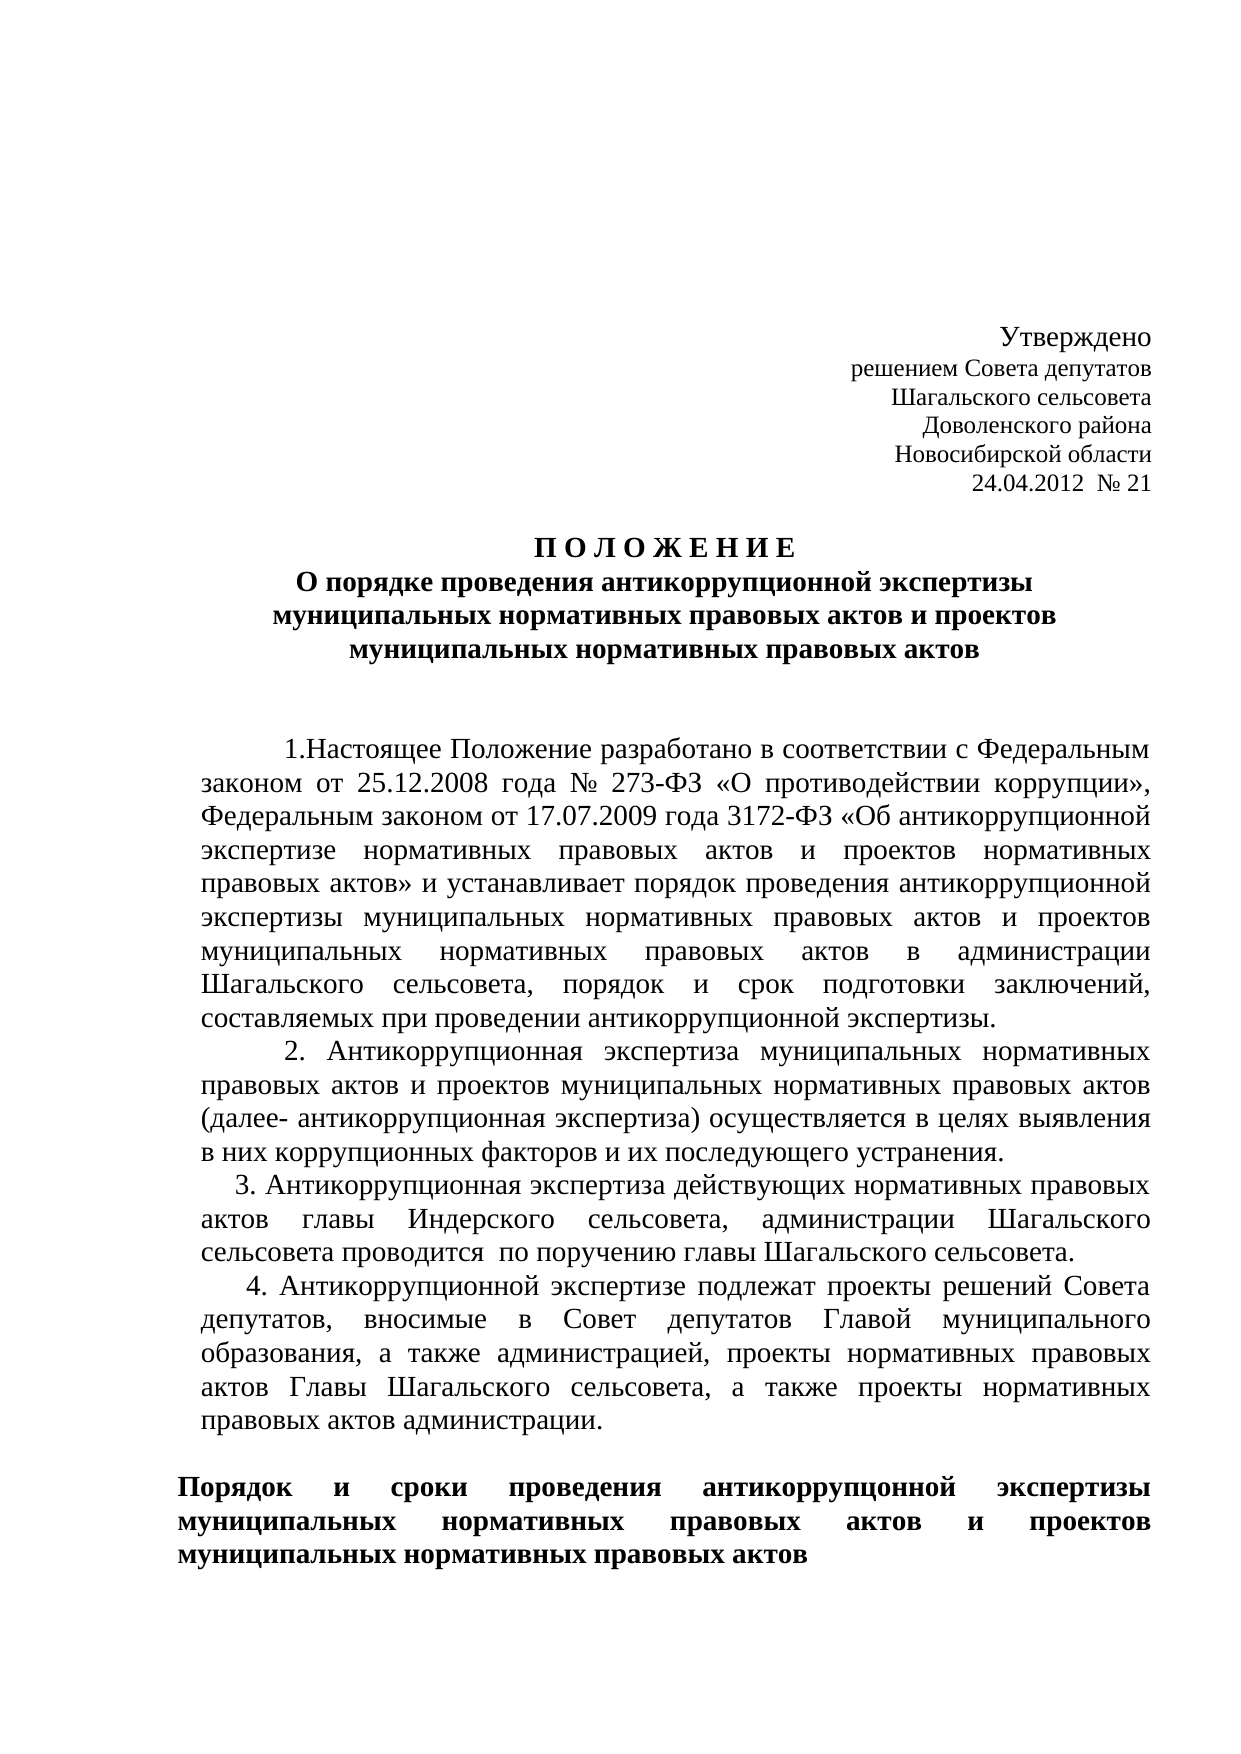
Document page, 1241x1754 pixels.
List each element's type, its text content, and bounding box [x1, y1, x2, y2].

text Новосибирской области [177, 439, 1152, 468]
text Утверждено [177, 319, 1152, 353]
text решением Совета депутатов [177, 353, 1152, 382]
text 24.04.2012 № 21 [177, 468, 1152, 497]
text Шагальского сельсовета [177, 382, 1152, 410]
text Доволенского района [177, 410, 1152, 439]
text П О Л О Ж Е Н И Е [177, 530, 1152, 564]
text 2. Антикоррупционная экспертиза муниципальных нормативных правовых актов и проектов муниципальных нормативных правовых актов (далее- антикоррупционная экспертиза) осуществляется в целях выявления в них коррупционных факторов и их последующего устранения. [201, 1033, 1152, 1167]
text 3. Антикоррупционная экспертиза действующих нормативных правовых актов главы Индерского сельсовета, администрации Шагальского сельсовета проводится по поручению главы Шагальского сельсовета. [201, 1167, 1152, 1268]
text муниципальных нормативных правовых актов и проектов муниципальных нормативных правовых актов [177, 597, 1152, 664]
text 4. Антикоррупционной экспертизе подлежат проекты решений Совета депутатов, вносимые в Совет депутатов Главой муниципального образования, а также администрацией, проекты нормативных правовых актов Главы Шагальского сельсовета, а также проекты нормативных правовых актов администрации. [201, 1268, 1152, 1436]
text О порядке проведения антикоррупционной экспертизы [177, 564, 1152, 597]
text Порядок и сроки проведения антикоррупцонной экспертизы муниципальных нормативных правовых актов и проектов муниципальных нормативных правовых актов [177, 1469, 1152, 1570]
text 1.Настоящее Положение разработано в соответствии с Федеральным законом от 25.12.2008 года № 273-ФЗ «О противодействии коррупции», Федеральным законом от 17.07.2009 года 3172-ФЗ «Об антикоррупционной экспертизе нормативных правовых актов и проектов нормативных правовых актов» и устанавливает порядок проведения антикоррупционной экспертизы муниципальных нормативных правовых актов и проектов муниципальных нормативных правовых актов в администрации Шагальского сельсовета, порядок и срок подготовки заключений, составляемых при проведении антикоррупционной экспертизы. [201, 731, 1152, 1033]
